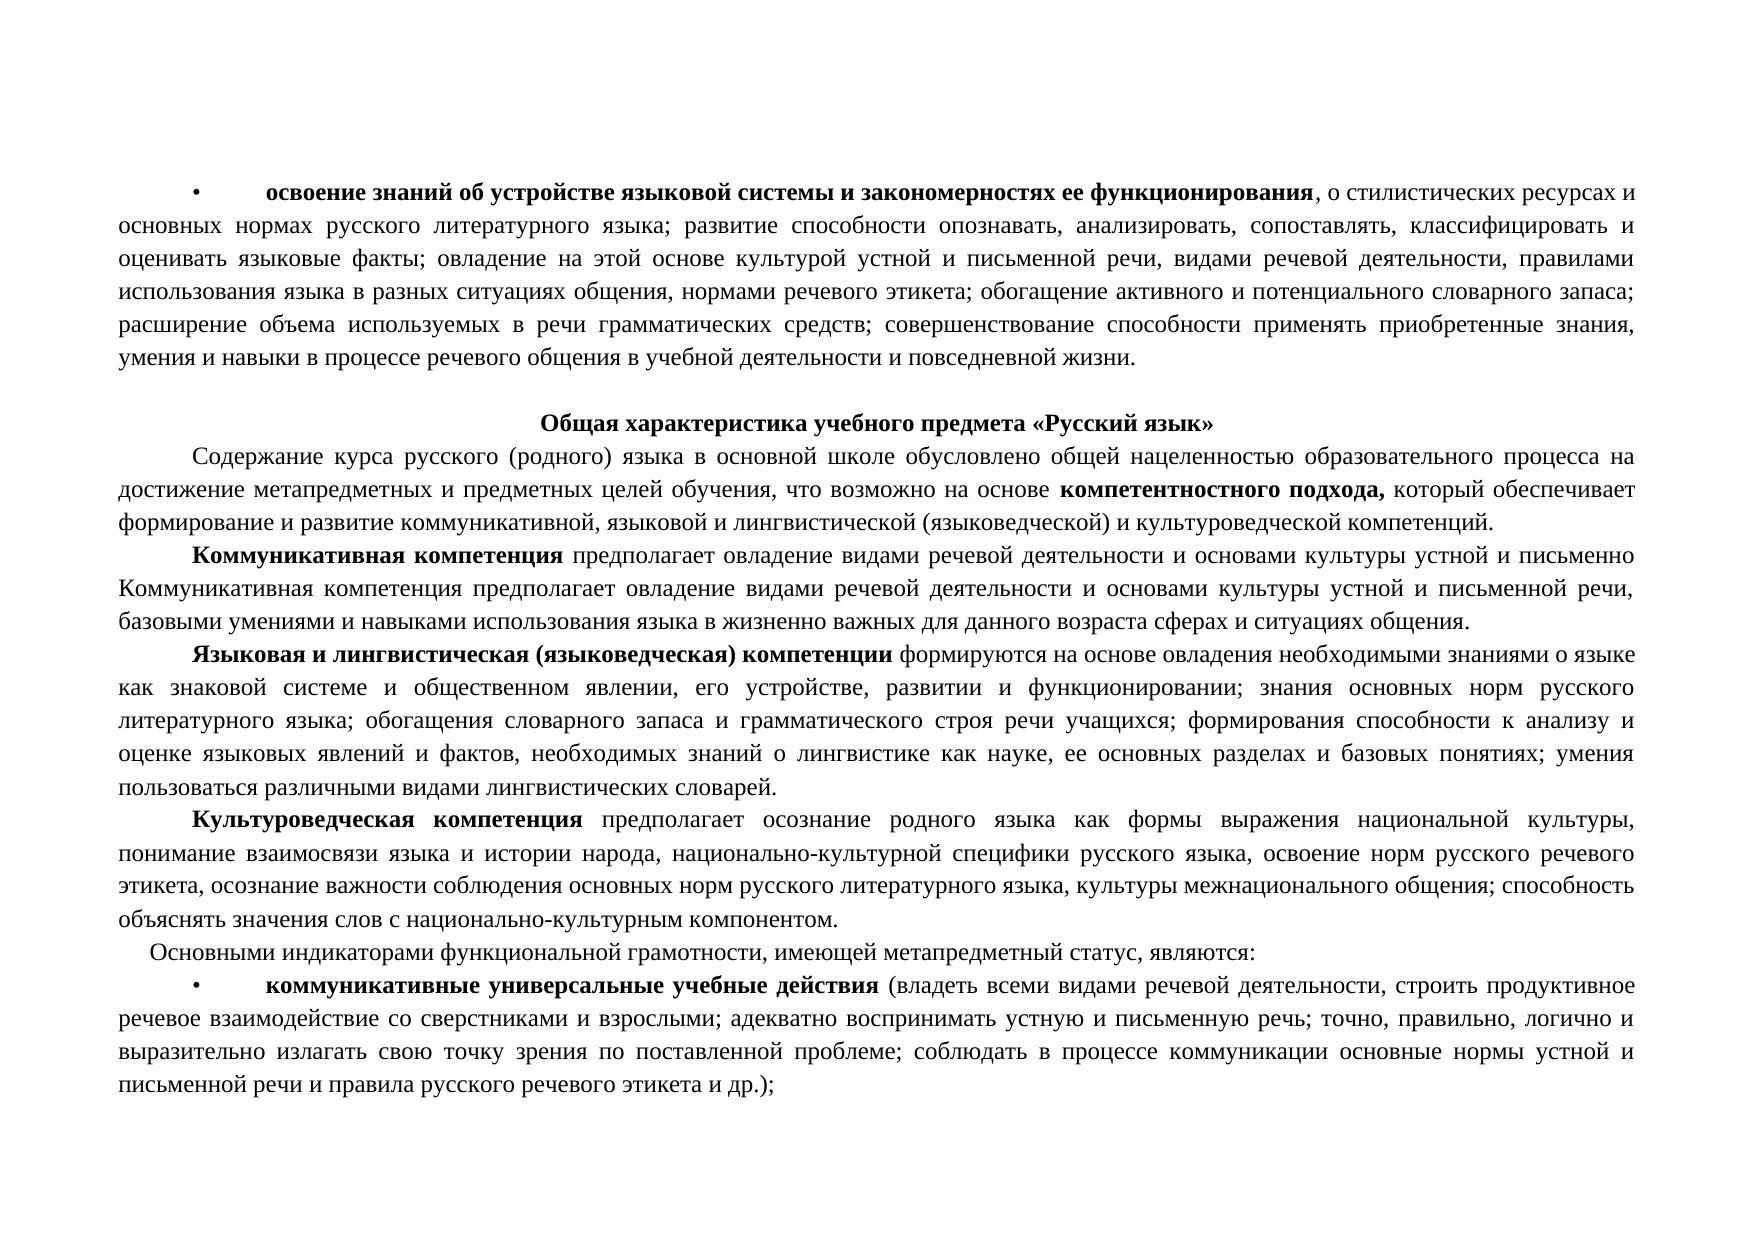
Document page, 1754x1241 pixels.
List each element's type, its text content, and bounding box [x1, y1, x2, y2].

text Основными индикаторами функциональной грамотности, имеющей метапредметный статус, являются: [118, 937, 1636, 965]
text • освоение знаний об устройстве языковой системы и закономерностях ее функционирования, о стилистических ресурсах и основных нормах русского литературного языка; развитие способности опознавать, анализировать, сопоставлять, классифицировать и оценивать языковые факты; овладение на этой основе культурой устной и письменной речи, видами речевой деятельности, правилами использования языка в разных ситуациях общения, нормами речевого этикета; обогащение активного и потенциального словарного запаса; расширение объема используемых в речи грамматических средств; совершенствование способности применять приобретенные знания, умения и навыки в процессе речевого общения в учебной деятельности и повседневной жизни. [118, 177, 1636, 371]
text Культуроведческая компетенция предполагает осознание родного языка как формы выражения национальной культуры, понимание взаимосвязи языка и истории народа, национально-культурной специфики русского языка, освоение норм русского речевого этикета, осознание важности соблюдения основных норм русского литературного языка, культуры межнационального общения; способность объяснять значения слов с национально-культурным компонентом. [118, 804, 1636, 932]
text Коммуникативная компетенция предполагает овладение видами речевой деятельности и основами культуры устной и письменно Коммуникативная компетенция предполагает овладение видами речевой деятельности и основами культуры устной и письменной речи, базовыми умениями и навыками использования языка в жизненно важных для данного возраста сферах и ситуациях общения. [118, 540, 1636, 635]
text Общая характеристика учебного предмета «Русский язык» [118, 408, 1636, 437]
text Содержание курса русского (родного) языка в основной школе обусловлено общей нацеленностью образовательного процесса на достижение метапредметных и предметных целей обучения, что возможно на основе компетентностного подхода, который обеспечивает формирование и развитие коммуникативной, языковой и лингвистической (языковедческой) и культуроведческой компетенций. [118, 441, 1636, 536]
text • коммуникативные универсальные учебные действия (владеть всеми видами речевой деятельности, строить продуктивное речевое взаимодействие со сверстниками и взрослыми; адекватно воспринимать устную и письменную речь; точно, правильно, логично и выразительно излагать свою точку зрения по поставленной проблеме; соблюдать в процессе коммуникации основные нормы устной и письменной речи и правила русского речевого этикета и др.); [118, 970, 1636, 1097]
text Языковая и лингвистическая (языковедческая) компетенции формируются на основе овладения необходимыми знаниями о языке как знаковой системе и общественном явлении, его устройстве, развитии и функционировании; знания основных норм русского литературного языка; обогащения словарного запаса и грамматического строя речи учащихся; формирования способности к анализу и оценке языковых явлений и фактов, необходимых знаний о лингвистике как науке, ее основных разделах и базовых понятиях; умения пользоваться различными видами лингвистических словарей. [118, 639, 1636, 800]
